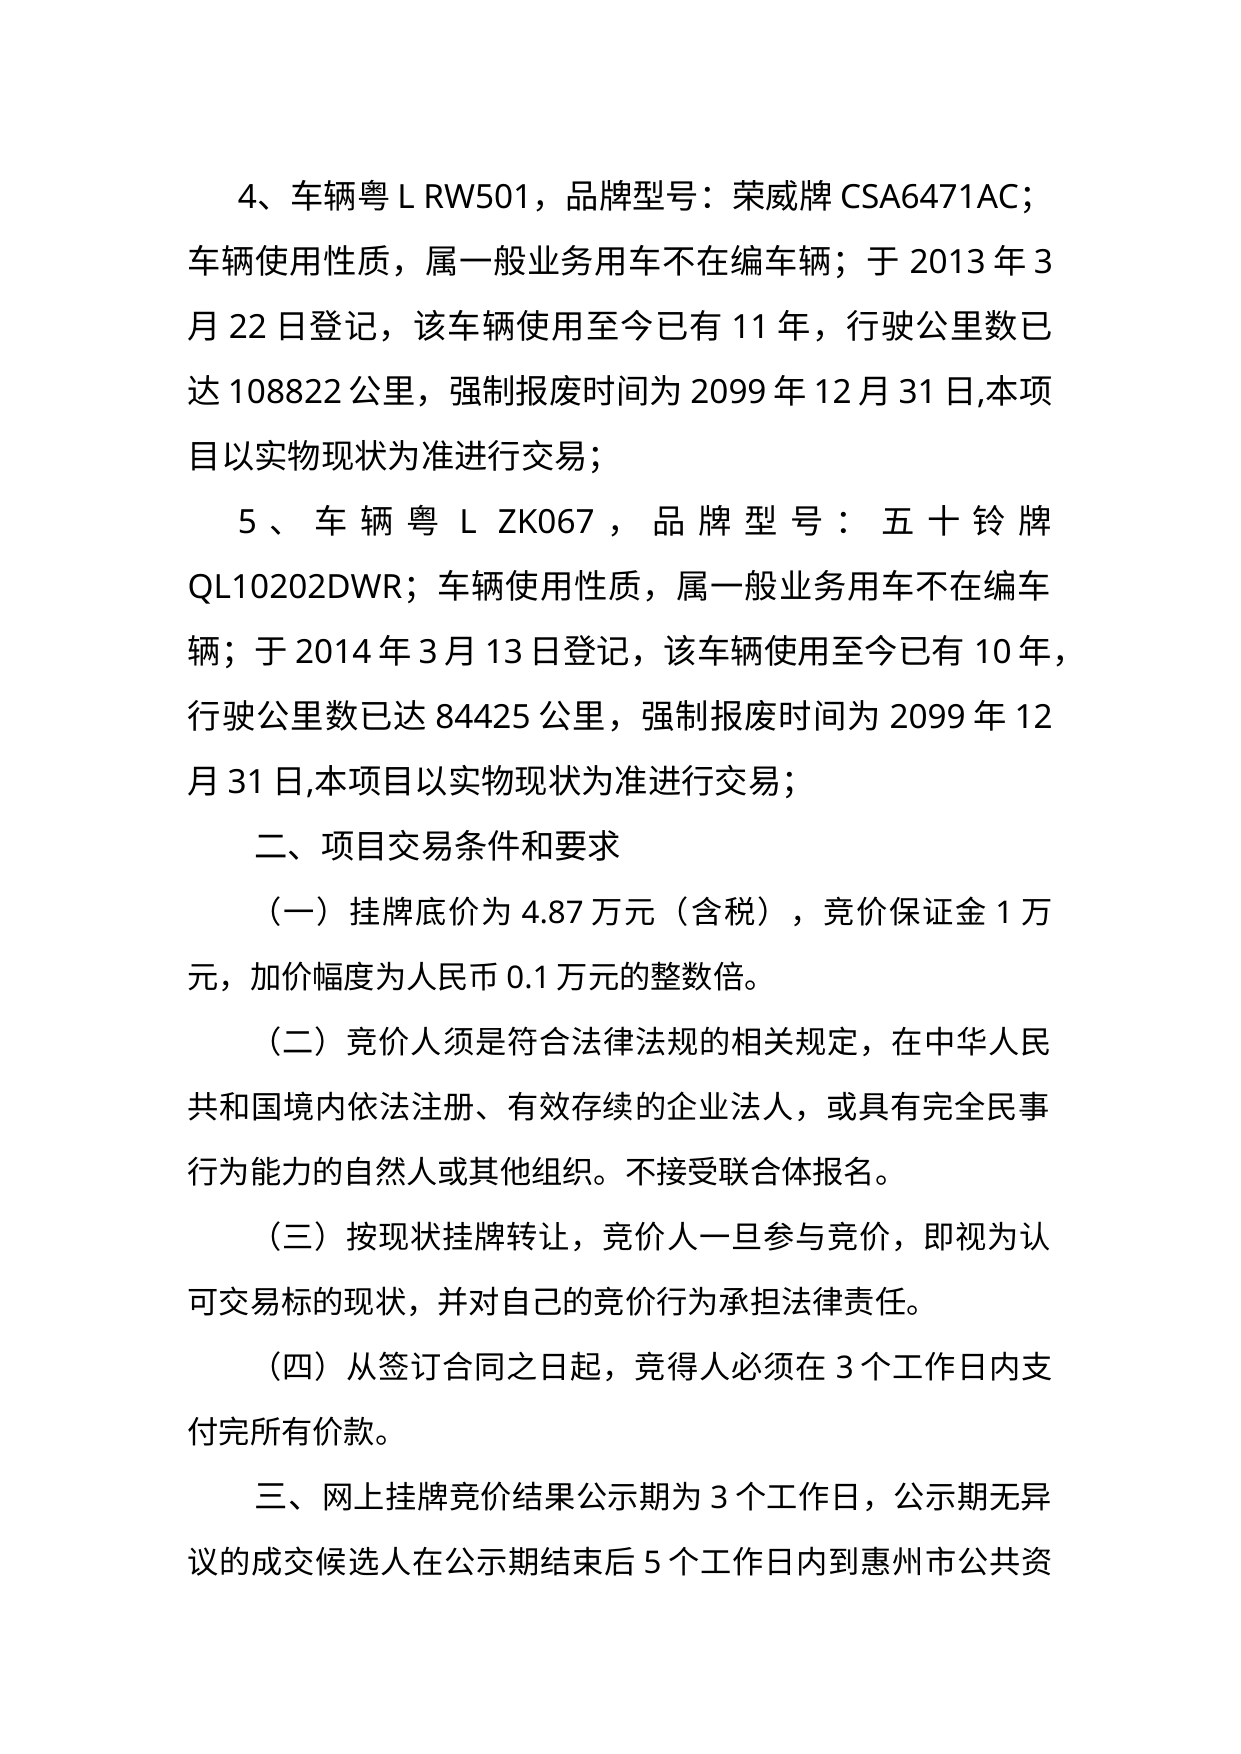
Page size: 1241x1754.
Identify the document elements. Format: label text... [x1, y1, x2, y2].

list 二、项目交易条件和要求 [187, 812, 1053, 877]
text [187, 1462, 1053, 1592]
text （三）按现状挂牌转让，竞价人一旦参与竞价，即视为认可交易标的现状，并对自己的竞价行为承担法律责任。 [187, 1202, 1053, 1332]
text （四）从签订合同之日起，竞得人必须在3个工作日内支付完所有价款。 [187, 1332, 1053, 1462]
text 4、车辆粤L RW501，品牌型号：荣威牌CSA6471AC；车辆使用性质，属一般业务用车不在编车辆；于2013年3月22日登记，该车辆使用至今已有11年，行驶公里数已达108822公里，强制报废时间为2099年12月31日,本项目以实物现状为准进行交易； [187, 162, 1053, 487]
text 5、车辆粤L ZK067，品牌型号：五十铃牌QL10202DWR；车辆使用性质，属一般业务用车不在编车辆；于2014年3月13日登记，该车辆使用至今已有10年，行驶公里数已达84425公里，强制报废时间为2099年12月31日,本项目以实物现状为准进行交易； [187, 487, 1053, 812]
text （一）挂牌底价为4.87万元（含税），竞价保证金1万元，加价幅度为人民币0.1万元的整数倍。 [187, 877, 1053, 1007]
text （二）竞价人须是符合法律法规的相关规定，在中华人民共和国境内依法注册、有效存续的企业法人，或具有完全民事行为能力的自然人或其他组织。不接受联合体报名。 [187, 1007, 1053, 1202]
